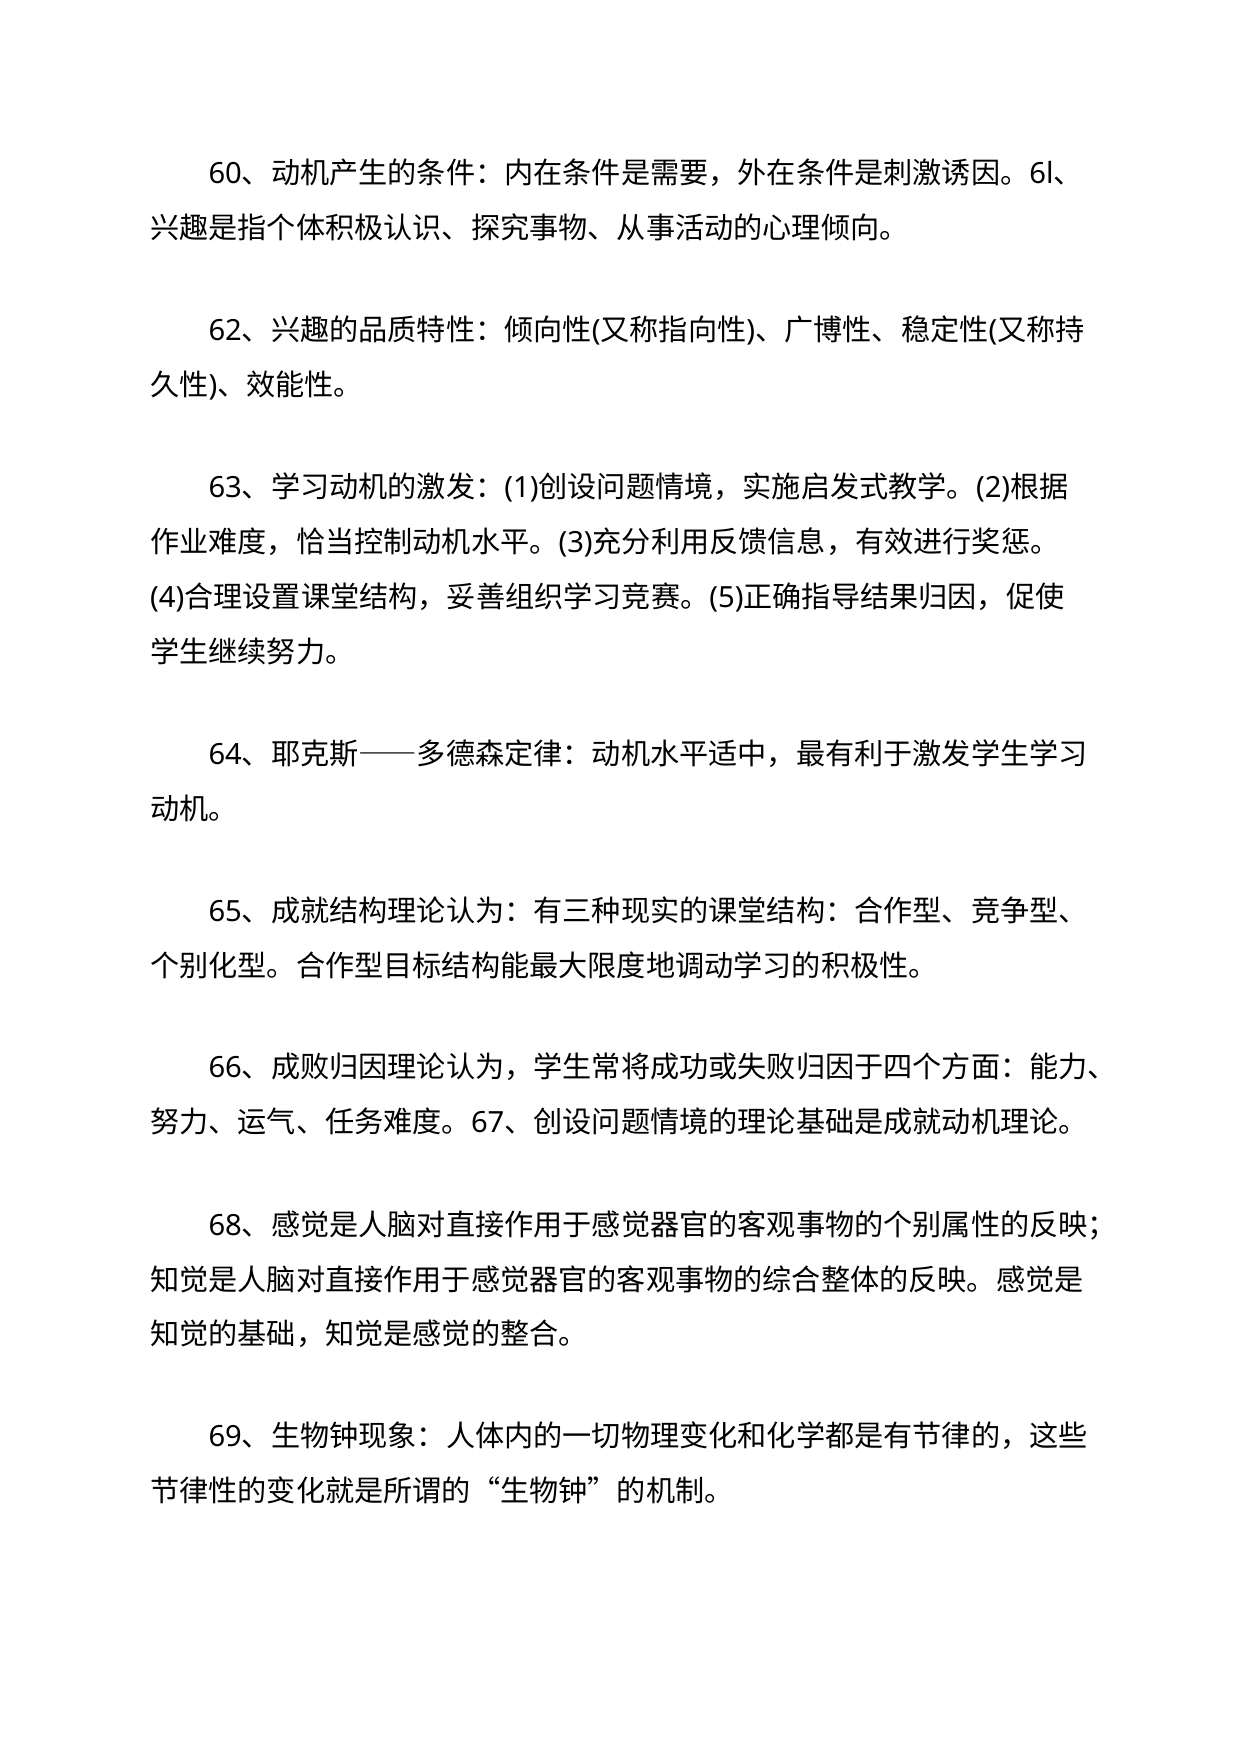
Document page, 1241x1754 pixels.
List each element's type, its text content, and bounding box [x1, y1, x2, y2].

text 66、成败归因理论认为，学生常将成功或失败归因于四个方面：能力、努力、运气、任务难度。67、创设问题情境的理论基础是成就动机理论。 [150, 1044, 1090, 1141]
text 63、学习动机的激发：(1)创设问题情境，实施启发式教学。(2)根据作业难度，恰当控制动机水平。(3)充分利用反馈信息，有效进行奖惩。(4)合理设置课堂结构，妥善组织学习竞赛。(5)正确指导结果归因，促使学生继续努力。 [150, 464, 1090, 671]
text 60、动机产生的条件：内在条件是需要，外在条件是刺激诱因。6l、兴趣是指个体积极认识、探究事物、从事活动的心理倾向。 [150, 150, 1090, 247]
text 68、感觉是人脑对直接作用于感觉器官的客观事物的个别属性的反映；知觉是人脑对直接作用于感觉器官的客观事物的综合整体的反映。感觉是知觉的基础，知觉是感觉的整合。 [150, 1201, 1090, 1353]
text 62、兴趣的品质特性：倾向性(又称指向性)、广博性、稳定性(又称持久性)、效能性。 [150, 307, 1090, 404]
text 69、生物钟现象：人体内的一切物理变化和化学都是有节律的，这些节律性的变化就是所谓的“生物钟”的机制。 [150, 1413, 1090, 1510]
text 64、耶克斯——多德森定律：动机水平适中，最有利于激发学生学习动机。 [150, 731, 1090, 828]
text 65、成就结构理论认为：有三种现实的课堂结构：合作型、竞争型、个别化型。合作型目标结构能最大限度地调动学习的积极性。 [150, 887, 1090, 984]
